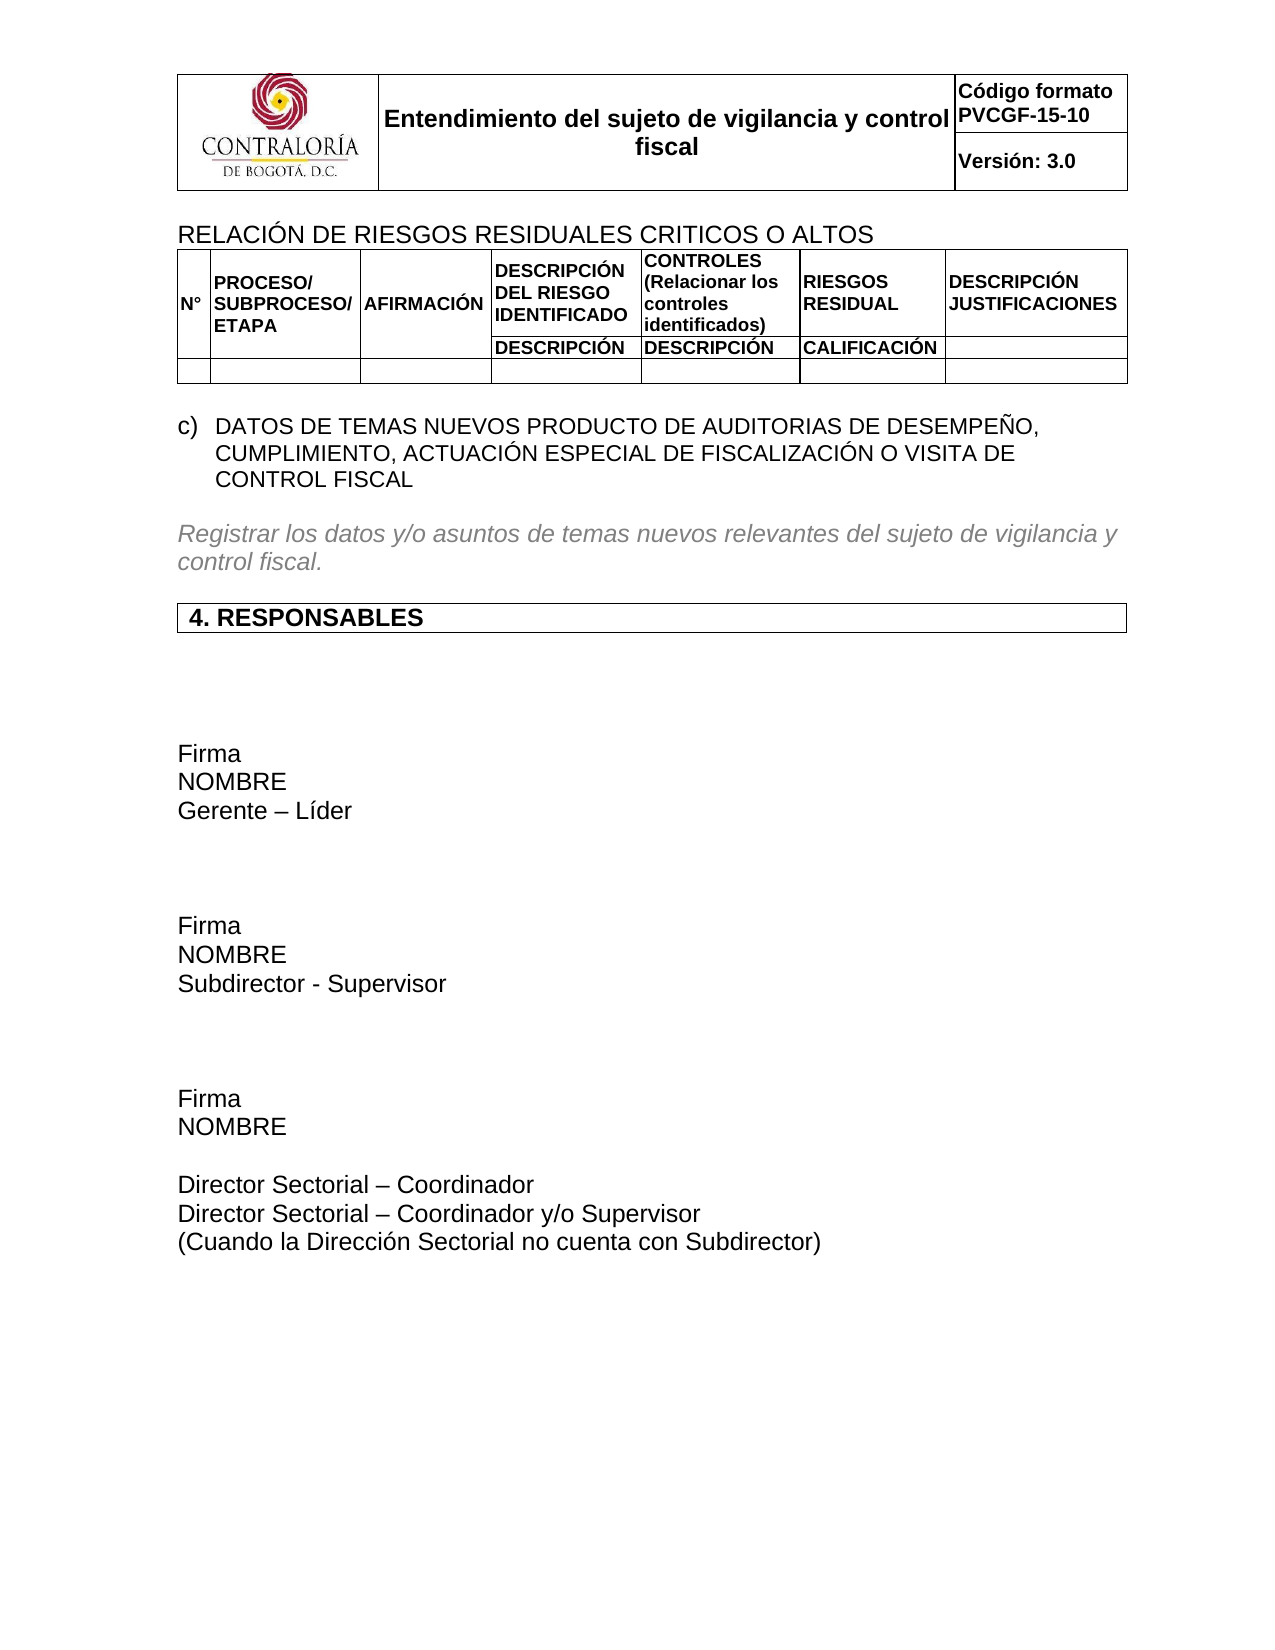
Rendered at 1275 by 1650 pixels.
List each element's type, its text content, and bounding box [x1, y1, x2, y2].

table_cell [946, 337, 1127, 358]
text NOMBRE [177, 940, 1127, 969]
text RELACIÓN DE RIESGOS RESIDUALES CRITICOS O ALTOS [177, 220, 1127, 248]
table_header DESCRIPCIÓN DEL RIESGO IDENTIFICADO [492, 250, 641, 336]
table_cell [642, 359, 799, 383]
table_cell [801, 359, 945, 383]
table_cell [946, 359, 1127, 383]
table_header 4. RESPONSABLES [178, 604, 1126, 632]
table_cell [361, 359, 491, 383]
text Subdirector - Supervisor [177, 969, 1127, 997]
table_cell CALIFICACIÓN [801, 337, 945, 358]
picture [202, 75, 359, 177]
table_cell [178, 359, 210, 383]
table_header CONTROLES (Relacionar los controles identificados) [642, 250, 799, 336]
text Firma [177, 1084, 1127, 1112]
text Firma [177, 911, 1127, 940]
table_cell DESCRIPCIÓN [642, 337, 799, 358]
table_header RIESGOS RESIDUAL [801, 250, 945, 336]
table_header N° [178, 250, 210, 358]
text (Cuando la Dirección Sectorial no cuenta con Subdirector) [177, 1227, 1127, 1256]
text Director Sectorial – Coordinador y/o Supervisor [177, 1199, 1127, 1227]
table_header AFIRMACIÓN [361, 250, 491, 358]
text Gerente – Líder [177, 796, 1127, 825]
text Firma [177, 739, 1127, 767]
text Registrar los datos y/o asuntos de temas nuevos relevantes del sujeto de vigilancia y control fiscal. [177, 518, 1127, 576]
text NOMBRE [177, 1112, 1127, 1141]
table_cell DESCRIPCIÓN [492, 337, 641, 358]
table_cell [492, 359, 641, 383]
table_cell [211, 359, 360, 383]
table_header DESCRIPCIÓN JUSTIFICACIONES [946, 250, 1127, 336]
table_header PROCESO/ SUBPROCESO/ ETAPA [211, 250, 360, 358]
list DATOS DE TEMAS NUEVOS PRODUCTO DE AUDITORIAS DE DESEMPEÑO, CUMPLIMIENTO, ACTUACIÓN ESPECIAL DE FISCALIZACIÓN O VISITA DE CONTROL FISCAL [177, 411, 1127, 492]
text NOMBRE [177, 767, 1127, 796]
text Director Sectorial – Coordinador [177, 1170, 1127, 1199]
